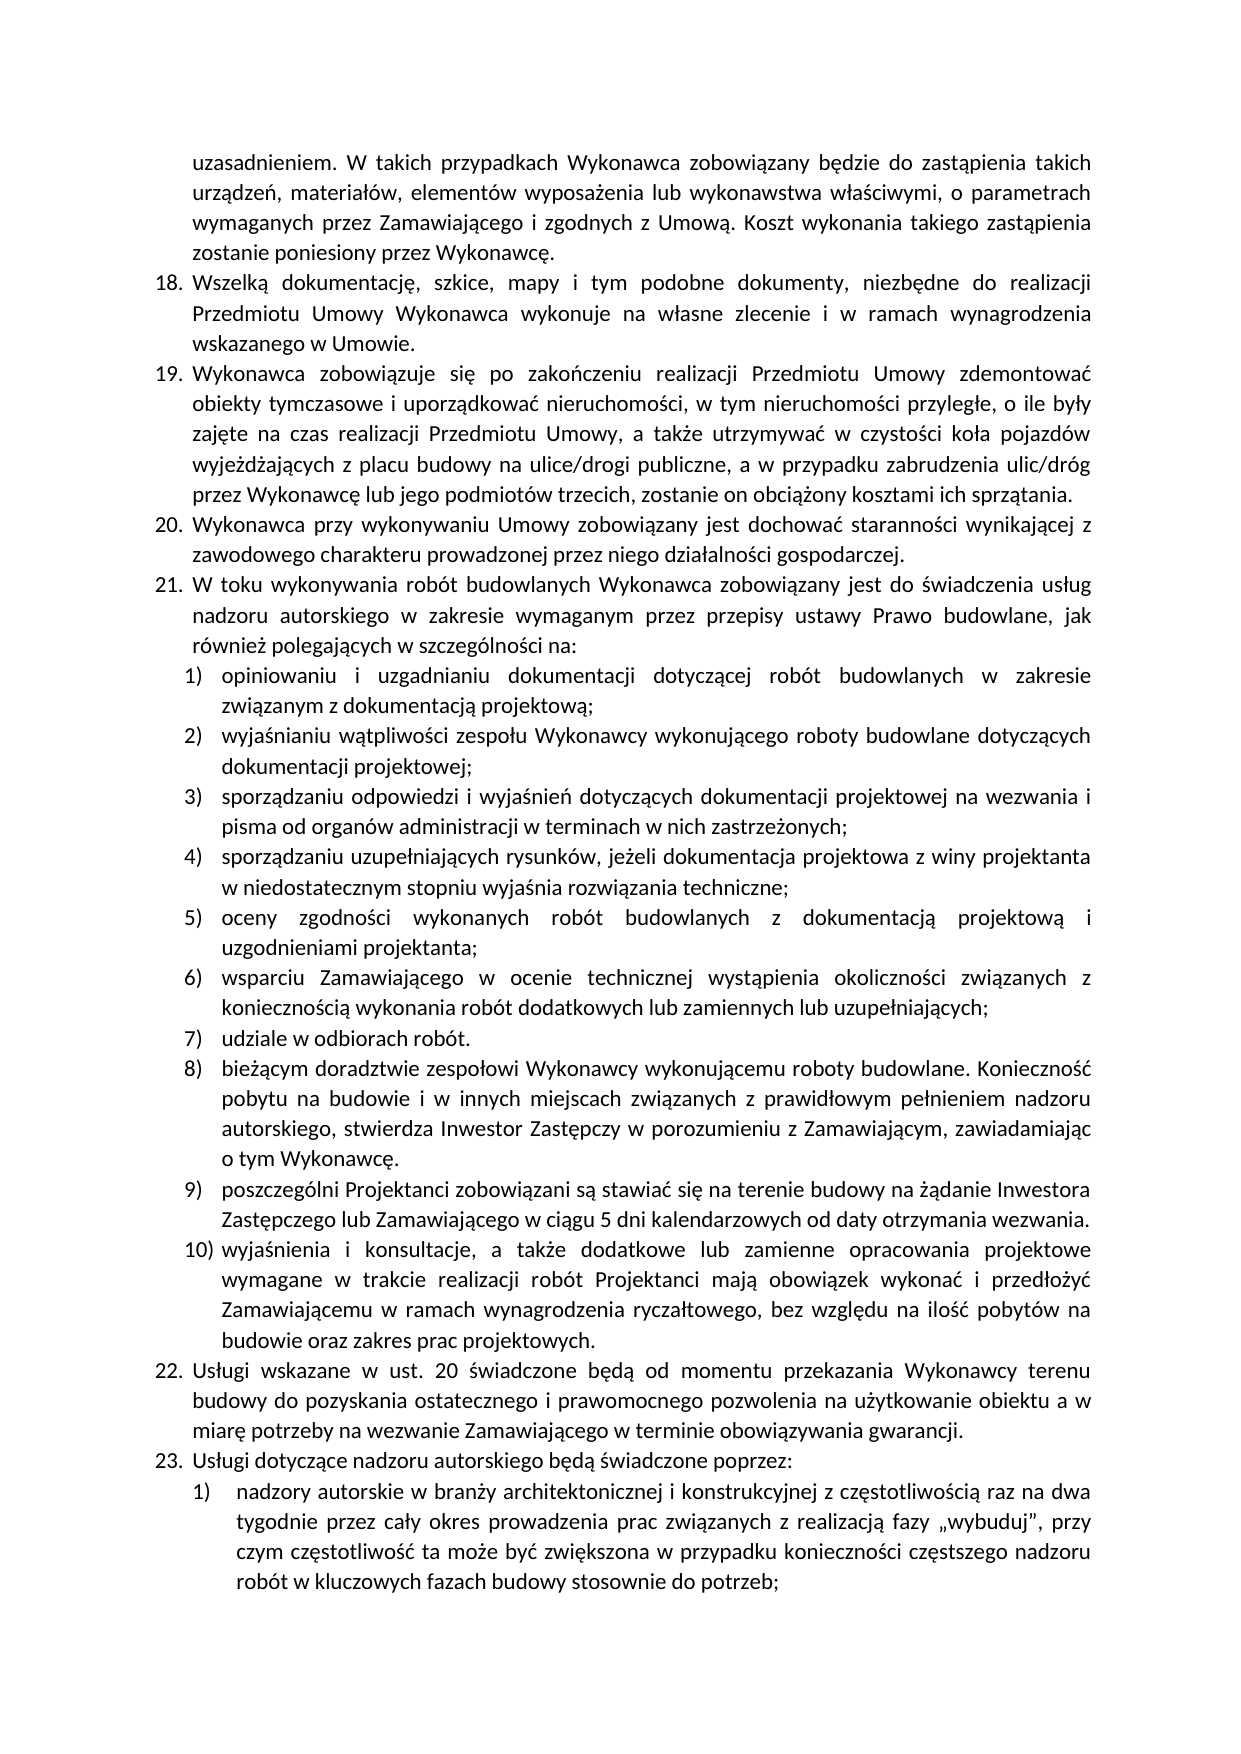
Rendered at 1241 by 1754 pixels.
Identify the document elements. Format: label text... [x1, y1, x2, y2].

list oceny zgodności wykonanych robót budowlanych z dokumentacją projektową i uzgodnieniami projektanta; [184, 903, 1093, 961]
list wyjaśnianiu wątpliwości zespołu Wykonawcy wykonującego roboty budowlane dotyczących dokumentacji projektowej; [184, 722, 1093, 780]
list Usługi dotyczące nadzoru autorskiego będą świadczone poprzez: [154, 1447, 1093, 1474]
list nadzory autorskie w branży architektonicznej i konstrukcyjnej z częstotliwością raz na dwa tygodnie przez cały okres prowadzenia prac związanych z realizacją fazy „wybuduj”, przy czym częstotliwość ta może być zwiększona w przypadku konieczności częstszego nadzoru robót w kluczowych fazach budowy stosownie do potrzeb; [192, 1477, 1093, 1595]
list Usługi wskazane w ust. 20 świadczone będą od momentu przekazania Wykonawcy terenu budowy do pozyskania ostatecznego i prawomocnego pozwolenia na użytkowanie obiektu a w miarę potrzeby na wezwanie Zamawiającego w terminie obowiązywania gwarancji. [154, 1356, 1093, 1444]
list Wykonawca zobowiązuje się po zakończeniu realizacji Przedmiotu Umowy zdemontować obiekty tymczasowe i uporządkować nieruchomości, w tym nieruchomości przyległe, o ile były zajęte na czas realizacji Przedmiotu Umowy, a także utrzymywać w czystości koła pojazdów wyjeżdżających z placu budowy na ulice/drogi publiczne, a w przypadku zabrudzenia ulic/dróg przez Wykonawcę lub jego podmiotów trzecich, zostanie on obciążony kosztami ich sprzątania. [154, 359, 1093, 508]
list opiniowaniu i uzgadnianiu dokumentacji dotyczącej robót budowlanych w zakresie związanym z dokumentacją projektową; [184, 661, 1093, 719]
list poszczególni Projektanci zobowiązani są stawiać się na terenie budowy na żądanie Inwestora Zastępczego lub Zamawiającego w ciągu 5 dni kalendarzowych od daty otrzymania wezwania. [184, 1175, 1093, 1233]
list Wszelką dokumentację, szkice, mapy i tym podobne dokumenty, niezbędne do realizacji Przedmiotu Umowy Wykonawca wykonuje na własne zlecenie i w ramach wynagrodzenia wskazanego w Umowie. [154, 268, 1093, 357]
list Wykonawca przy wykonywaniu Umowy zobowiązany jest dochować staranności wynikającej z zawodowego charakteru prowadzonej przez niego działalności gospodarczej. [154, 510, 1093, 568]
list sporządzaniu odpowiedzi i wyjaśnień dotyczących dokumentacji projektowej na wezwania i pisma od organów administracji w terminach w nich zastrzeżonych; [184, 782, 1093, 840]
list udziale w odbiorach robót. [184, 1024, 1093, 1052]
list wsparciu Zamawiającego w ocenie technicznej wystąpienia okoliczności związanych z koniecznością wykonania robót dodatkowych lub zamiennych lub uzupełniających; [184, 963, 1093, 1021]
list bieżącym doradztwie zespołowi Wykonawcy wykonującemu roboty budowlane. Konieczność pobytu na budowie i w innych miejscach związanych z prawidłowym pełnieniem nadzoru autorskiego, stwierdza Inwestor Zastępczy w porozumieniu z Zamawiającym, zawiadamiając o tym Wykonawcę. [184, 1054, 1093, 1172]
list sporządzaniu uzupełniających rysunków, jeżeli dokumentacja projektowa z winy projektanta w niedostatecznym stopniu wyjaśnia rozwiązania techniczne; [184, 842, 1093, 901]
list wyjaśnienia i konsultacje, a także dodatkowe lub zamienne opracowania projektowe wymagane w trakcie realizacji robót Projektanci mają obowiązek wykonać i przedłożyć Zamawiającemu w ramach wynagrodzenia ryczałtowego, bez względu na ilość pobytów na budowie oraz zakres prac projektowych. [184, 1235, 1093, 1354]
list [154, 148, 1093, 266]
list W toku wykonywania robót budowlanych Wykonawca zobowiązany jest do świadczenia usług nadzoru autorskiego w zakresie wymaganym przez przepisy ustawy Prawo budowlane, jak również polegających w szczególności na: [154, 571, 1093, 659]
